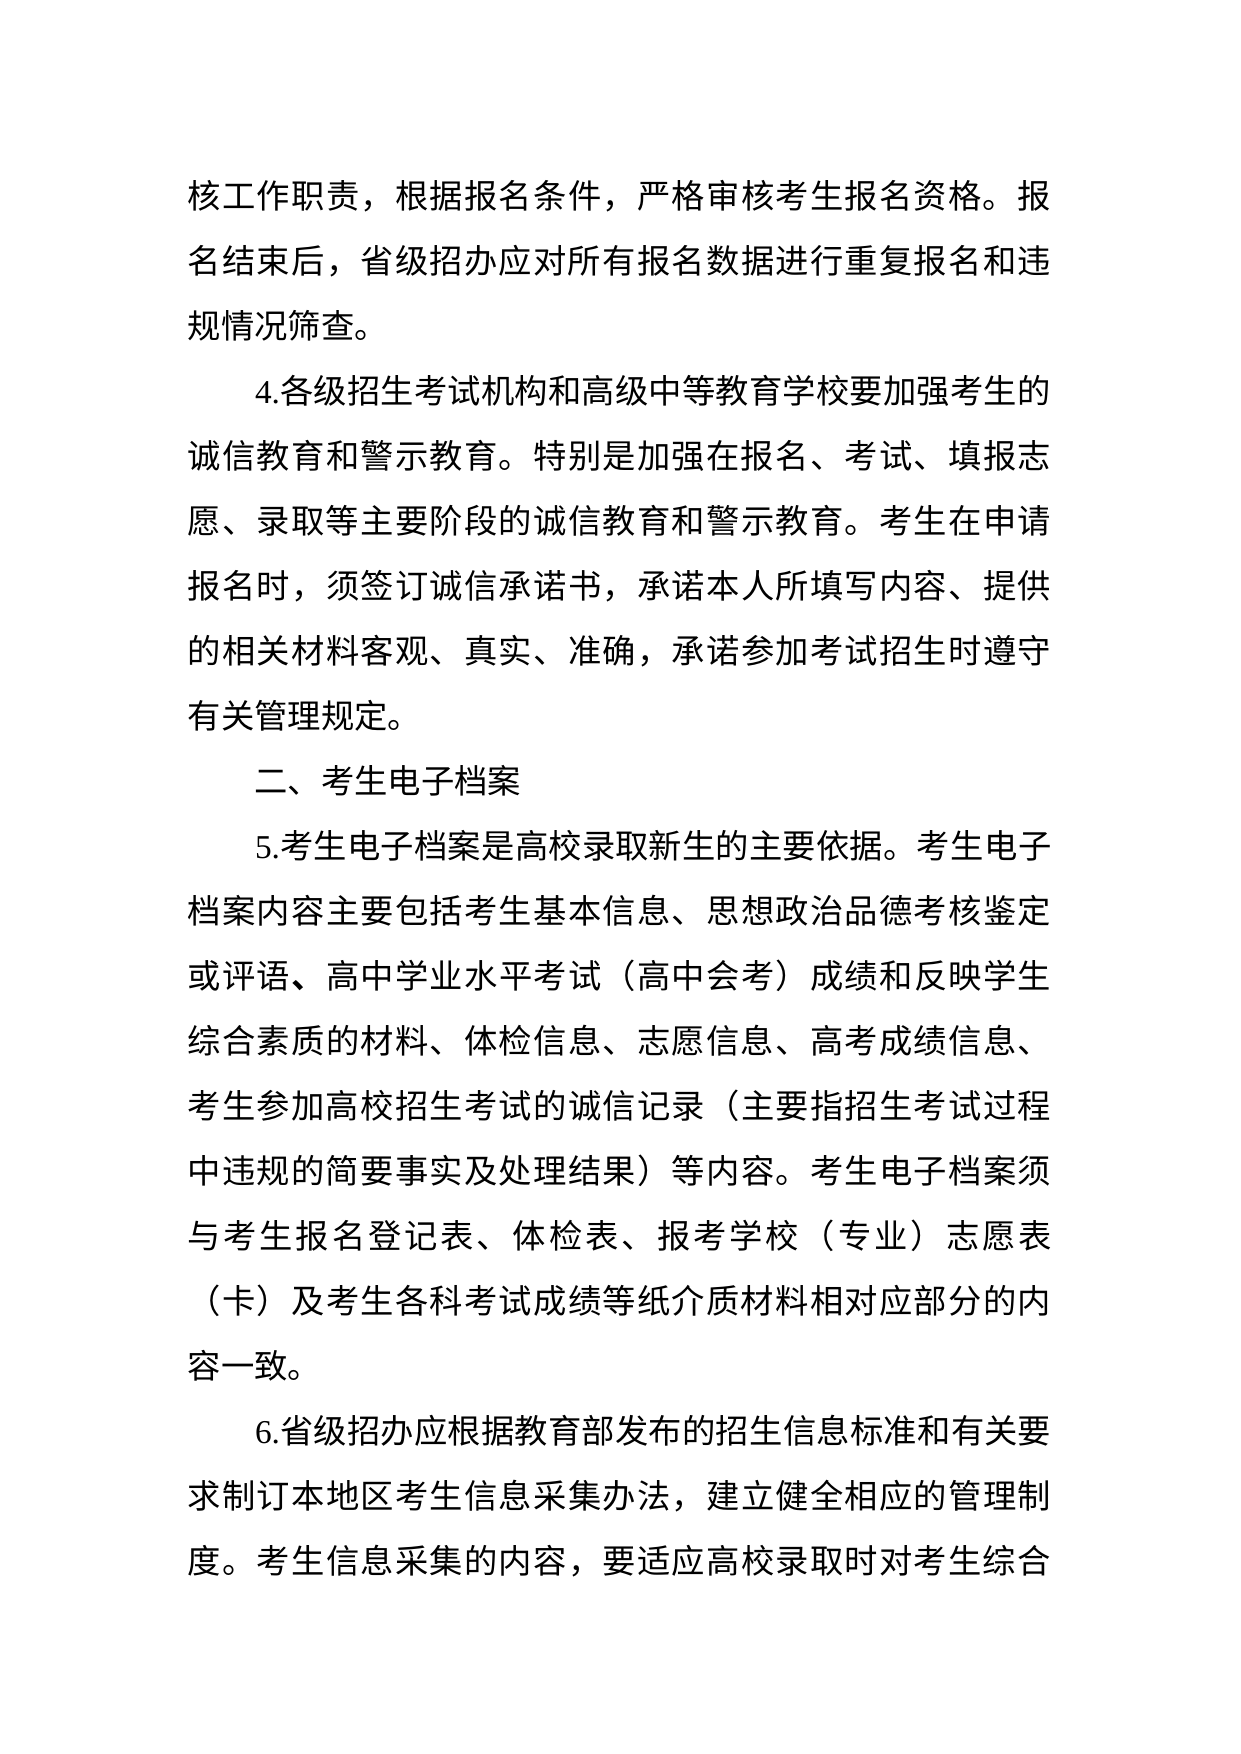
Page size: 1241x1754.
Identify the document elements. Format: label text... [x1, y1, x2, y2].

text 5.考生电子档案是高校录取新生的主要依据。考生电子档案内容主要包括考生基本信息、思想政治品德考核鉴定或评语、高中学业水平考试（高中会考）成绩和反映学生综合素质的材料、体检信息、志愿信息、高考成绩信息、考生参加高校招生考试的诚信记录（主要指招生考试过程中违规的简要事实及处理结果）等内容。考生电子档案须与考生报名登记表、体检表、报考学校（专业）志愿表（卡）及考生各科考试成绩等纸介质材料相对应部分的内容一致。 [187, 812, 1053, 1397]
text 二、考生电子档案 [187, 747, 1053, 812]
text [187, 162, 1053, 357]
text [187, 1397, 1053, 1592]
text 4.各级招生考试机构和高级中等教育学校要加强考生的诚信教育和警示教育。特别是加强在报名、考试、填报志愿、录取等主要阶段的诚信教育和警示教育。考生在申请报名时，须签订诚信承诺书，承诺本人所填写内容、提供的相关材料客观、真实、准确，承诺参加考试招生时遵守有关管理规定。 [187, 357, 1053, 747]
